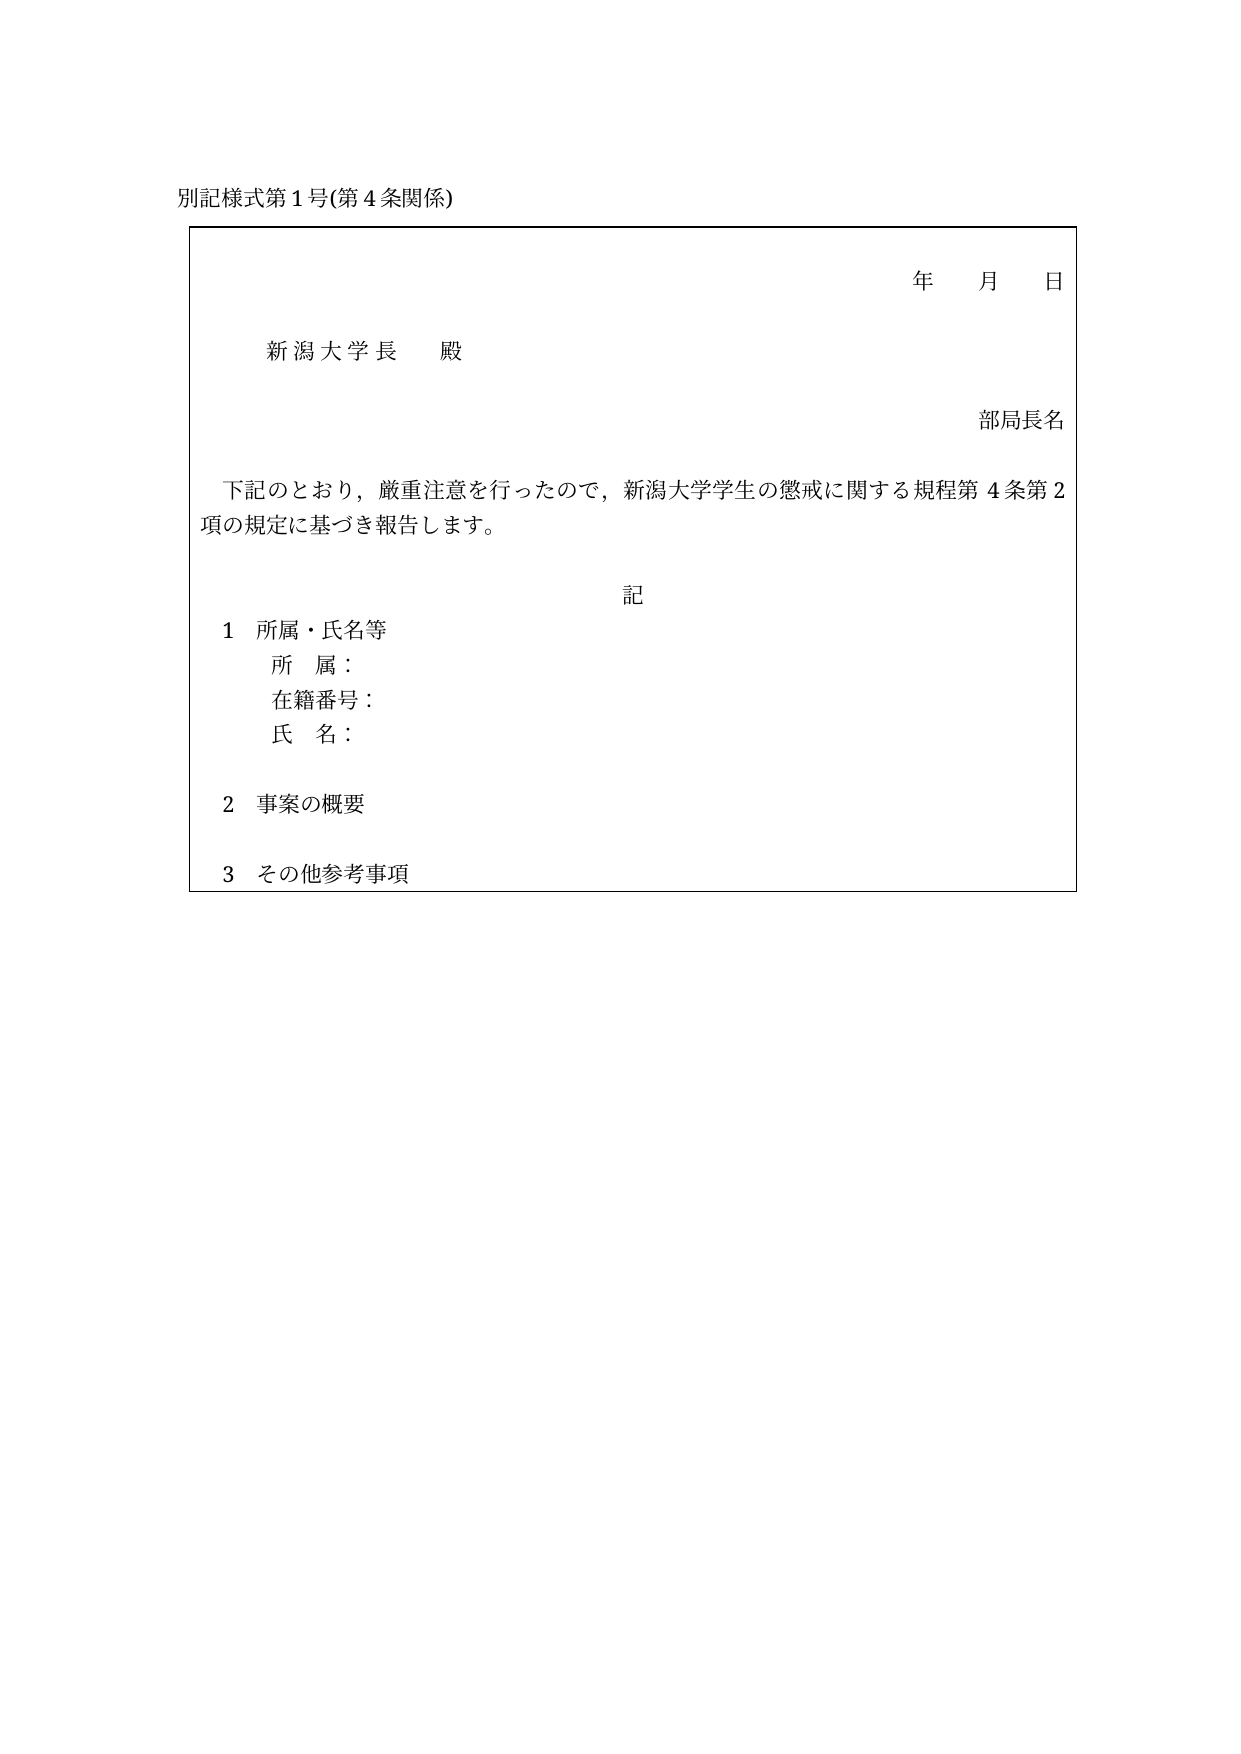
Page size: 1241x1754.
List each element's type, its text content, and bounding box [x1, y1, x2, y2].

text 別記様式第1号(第4条関係) [177, 179, 1063, 214]
table_header 年 月 日 新潟大学長 殿 部局長名 下記のとおり，厳重注意を行ったので，新潟大学学生の懲戒に関する規程第4条第2項の規定に基づき報告します。 記 1 所属・氏名等 所属： 在籍番号： 氏名： 2 事案の概要 3 その他参考事項 [190, 228, 1076, 891]
